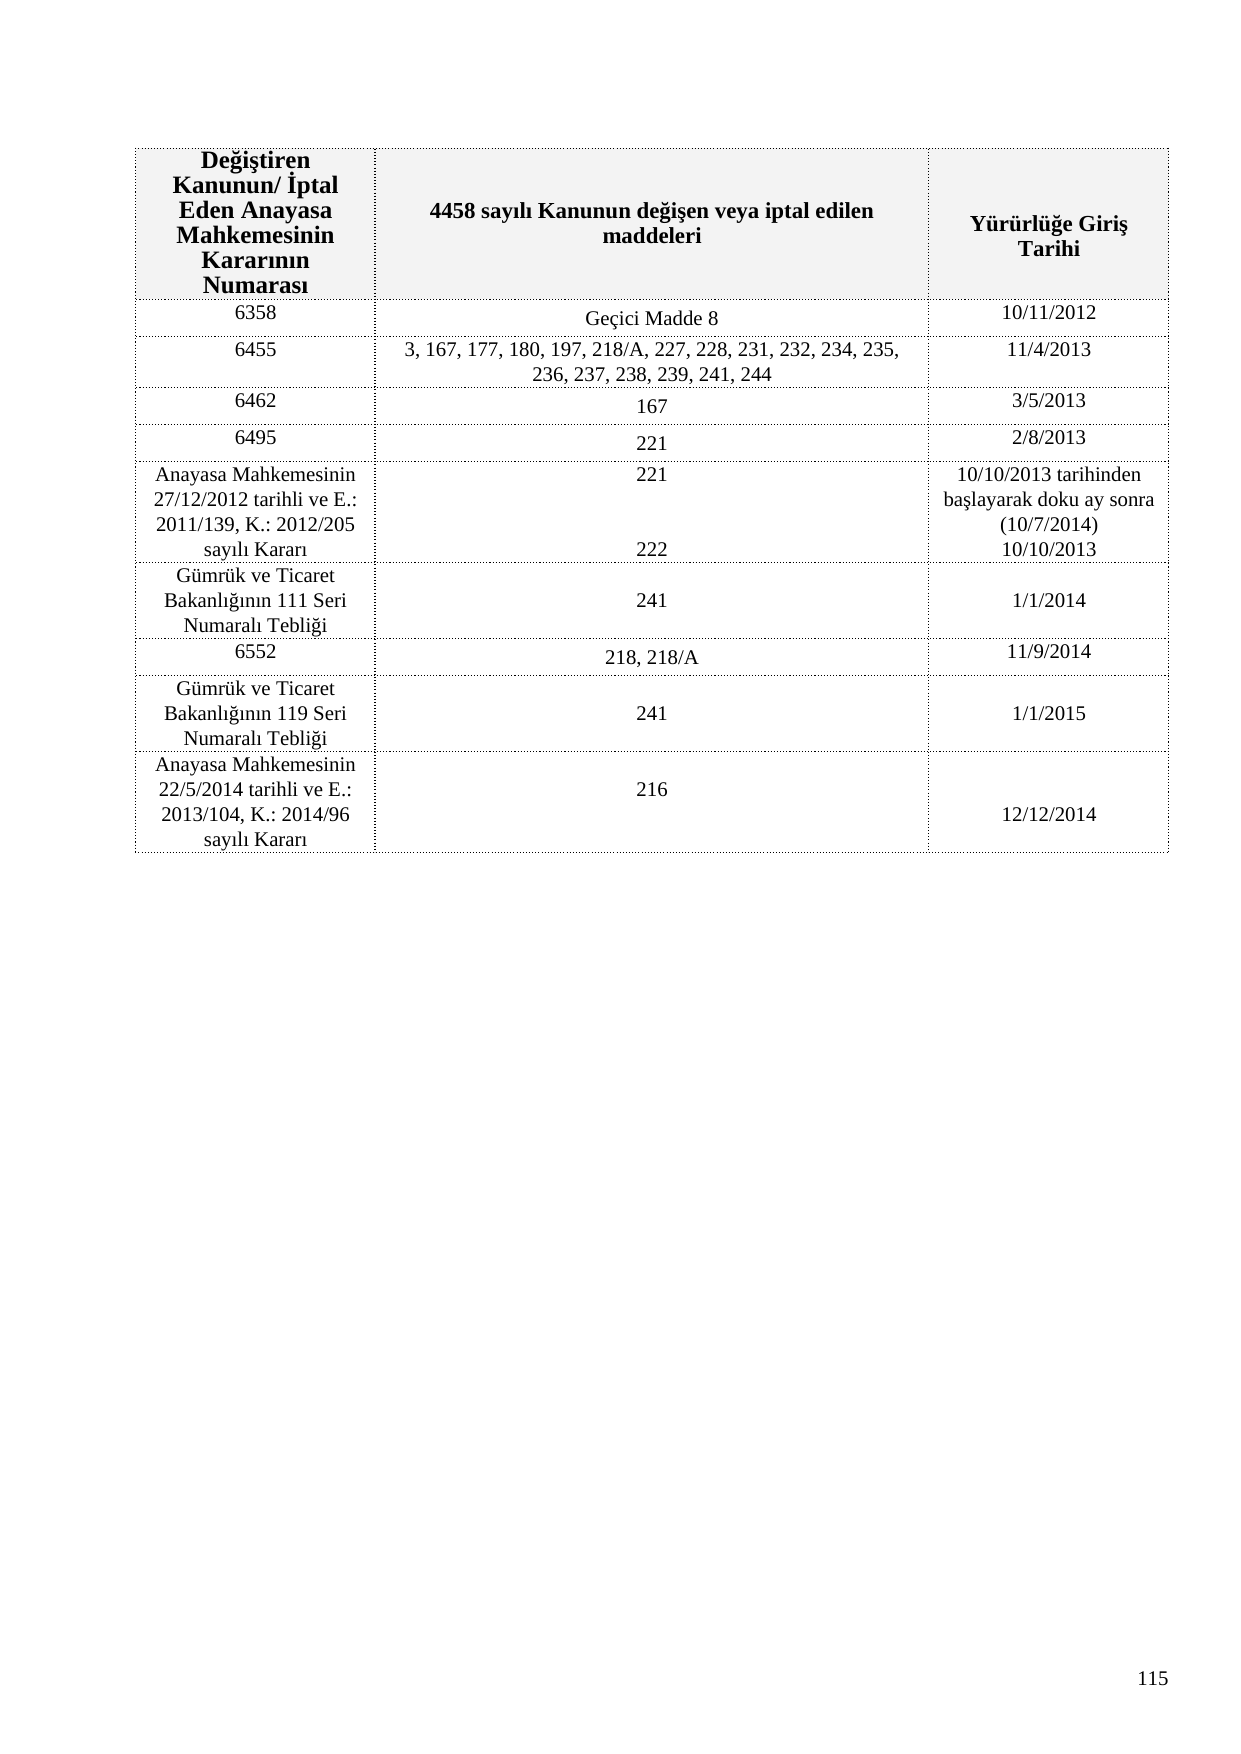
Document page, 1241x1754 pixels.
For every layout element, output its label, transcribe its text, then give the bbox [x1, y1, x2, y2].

table_cell 216 [375, 751, 929, 852]
table_cell 241 [375, 562, 929, 638]
table_cell 221 [375, 424, 929, 461]
table_cell 3/5/2013 [929, 387, 1169, 424]
table_cell 6495 [136, 424, 375, 461]
table_cell 11/9/2014 [929, 638, 1169, 675]
table_header 4458 sayılı Kanunun değişen veya iptal edilen maddeleri [375, 148, 929, 299]
table_cell Anayasa Mahkemesinin 27/12/2012 tarihli ve E.: 2011/139, K.: 2012/205 sayılı Kararı [136, 461, 375, 562]
table_header Değiştiren Kanunun/ İptal Eden Anayasa Mahkemesinin Kararının Numarası [136, 148, 375, 299]
table_cell 1/1/2015 [929, 675, 1169, 751]
table_cell 6552 [136, 638, 375, 675]
table_cell 1/1/2014 [929, 562, 1169, 638]
table_cell Geçici Madde 8 [375, 299, 929, 336]
table_cell 6462 [136, 387, 375, 424]
table_cell 3, 167, 177, 180, 197, 218/A, 227, 228, 231, 232, 234, 235, 236, 237, 238, 239, 241, 244 [375, 336, 929, 387]
table_cell 12/12/2014 [929, 751, 1169, 852]
table_cell 221 222 [375, 461, 929, 562]
table_cell 2/8/2013 [929, 424, 1169, 461]
table_cell Anayasa Mahkemesinin 22/5/2014 tarihli ve E.: 2013/104, K.: 2014/96 sayılı Kararı [136, 751, 375, 852]
table_cell 167 [375, 387, 929, 424]
table_cell Gümrük ve Ticaret Bakanlığının 119 Seri Numaralı Tebliği [136, 675, 375, 751]
table_cell 6455 [136, 336, 375, 387]
table_cell 10/10/2013 tarihinden başlayarak doku ay sonra (10/7/2014) 10/10/2013 [929, 461, 1169, 562]
table_header Yürürlüğe Giriş Tarihi [929, 148, 1169, 299]
table_cell 6358 [136, 299, 375, 336]
table_cell 11/4/2013 [929, 336, 1169, 387]
table_cell Gümrük ve Ticaret Bakanlığının 111 Seri Numaralı Tebliği [136, 562, 375, 638]
table_cell 10/11/2012 [929, 299, 1169, 336]
table_cell 241 [375, 675, 929, 751]
table_cell 218, 218/A [375, 638, 929, 675]
